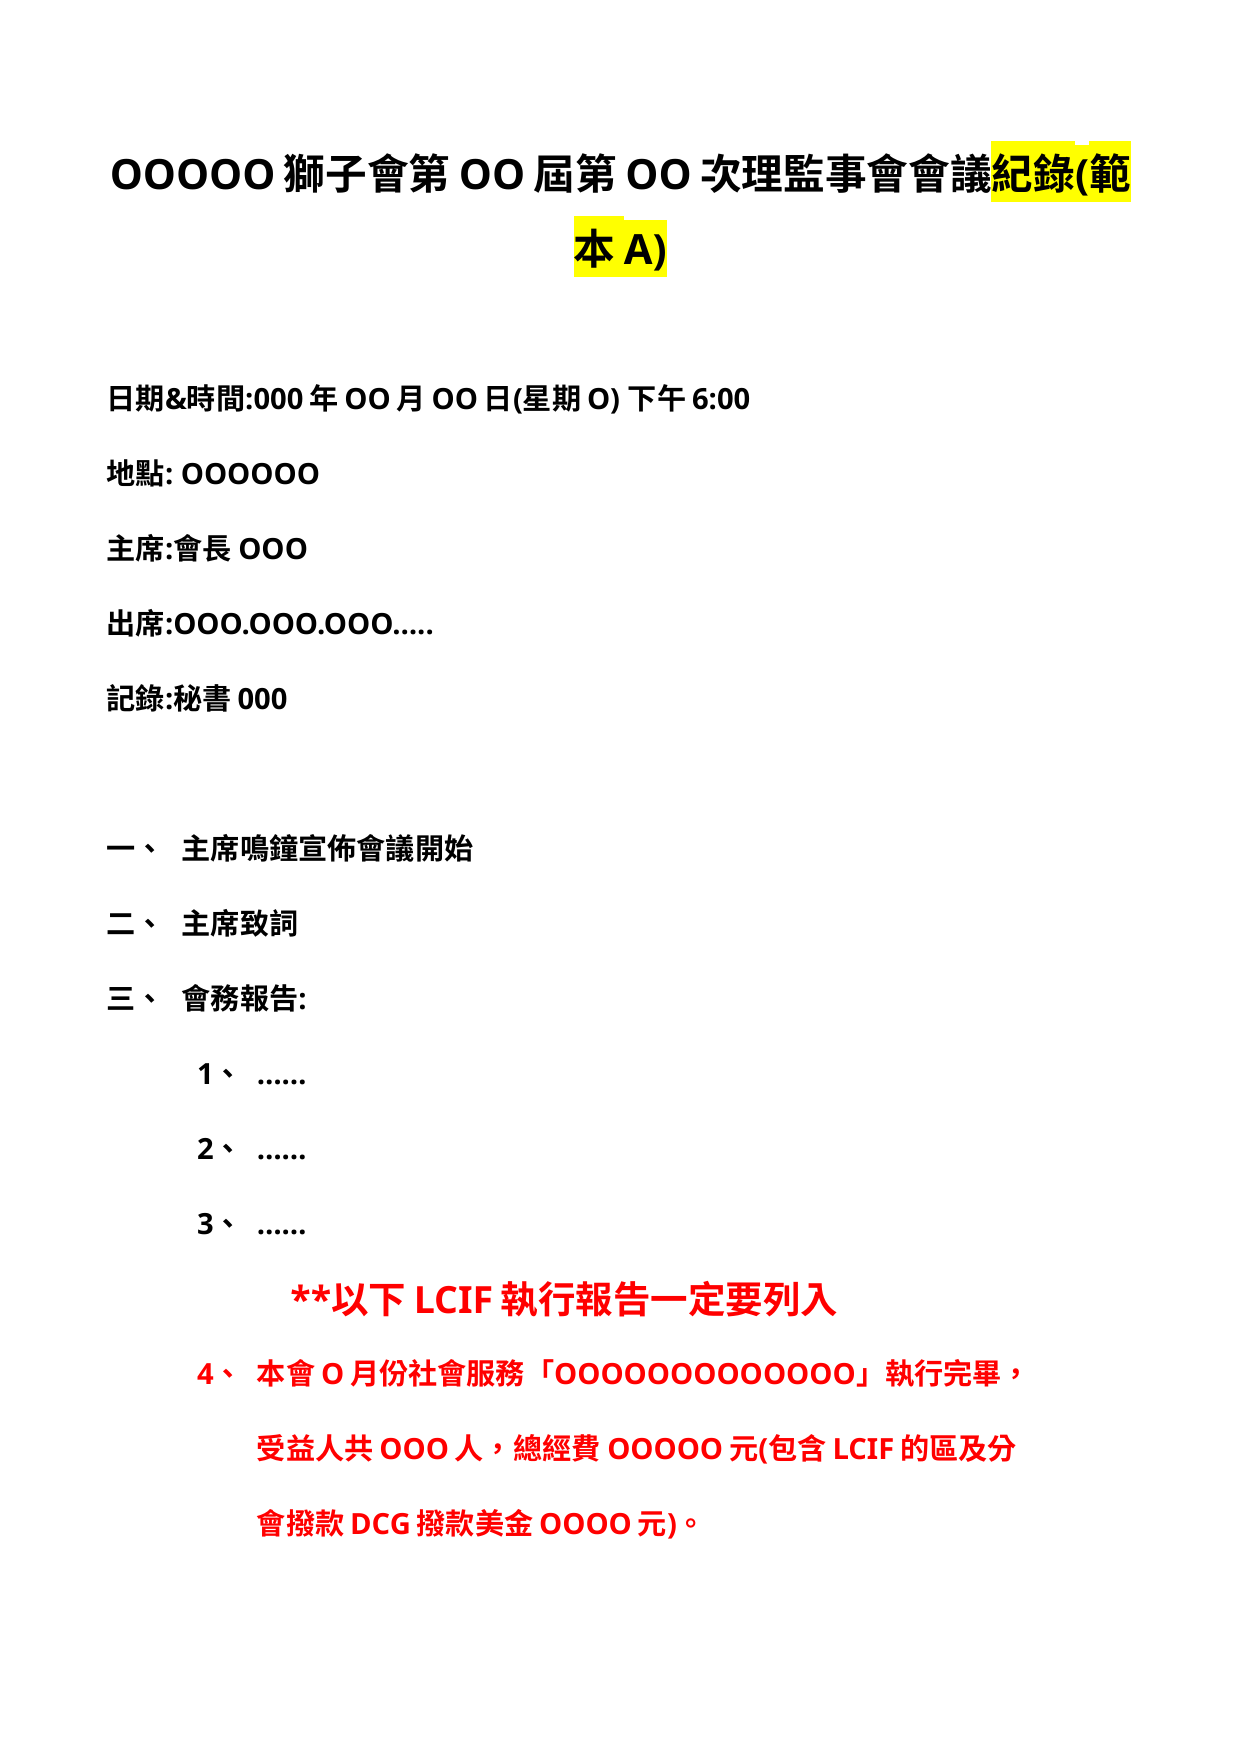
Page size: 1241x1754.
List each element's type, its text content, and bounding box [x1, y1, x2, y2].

text 記錄:秘書000 [106, 659, 1134, 734]
text **以下LCIF執行報告一定要列入 [106, 1259, 1017, 1334]
list 本會O月份社會服務「OOOOOOOOOOOOO」執行完畢，受益人共OOO人，總經費 OOOOO元(包含LCIF的區及分會撥款DCG撥款美金OOOO元)。 [197, 1334, 1017, 1559]
text 出席:OOO.OOO.OOO….. [106, 584, 1163, 659]
text 主席:會長 OOO [106, 509, 1134, 584]
list …… [197, 1109, 1017, 1184]
list …… [197, 1184, 1017, 1259]
text OOOOO獅子會第OO屆第OO次理監事會會議紀錄(範本A) [106, 134, 1134, 284]
text 日期&時間:000年OO月OO日(星期O) 下午6:00 [106, 359, 1134, 434]
list 主席致詞 [106, 884, 1134, 959]
list 會務報告: [106, 959, 1134, 1034]
text 地點: OOOOOO [106, 434, 1134, 509]
list …… [197, 1034, 1017, 1109]
list 主席鳴鐘宣佈會議開始 [106, 809, 1134, 884]
